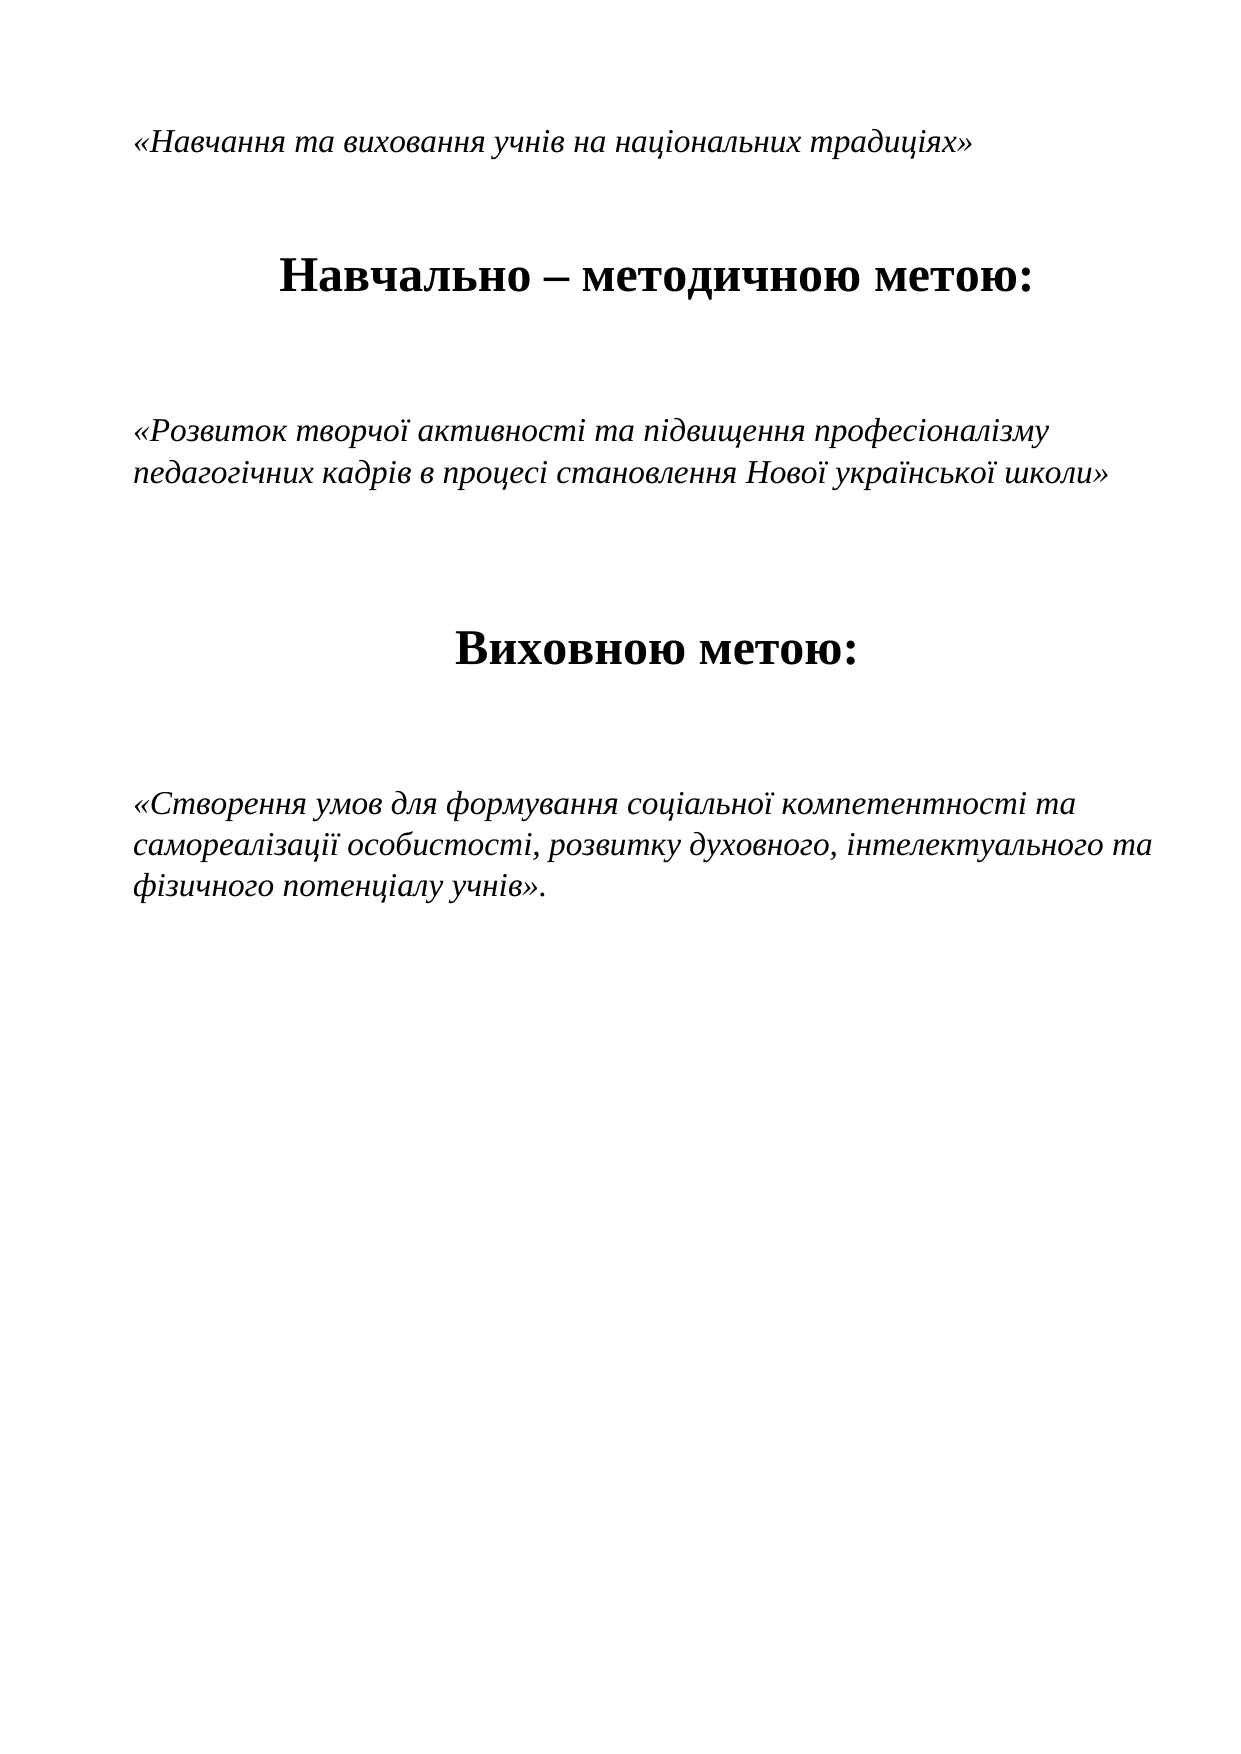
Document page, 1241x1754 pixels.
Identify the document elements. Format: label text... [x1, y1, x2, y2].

list «Навчання та виховання учнів на національних традиціях» [133, 121, 1181, 159]
list Навчально – методичною метою: [133, 245, 1181, 303]
list «Розвиток творчої активності та підвищення професіоналізму педагогічних кадрів в процесі становлення Нової української школи» [133, 411, 1181, 490]
list «Створення умов для формування соціальної компетентності та самореалізації особистості, розвитку духовного, інтелектуального та фізичного потенціалу учнів». [133, 783, 1181, 904]
list Виховною метою: [133, 617, 1181, 675]
